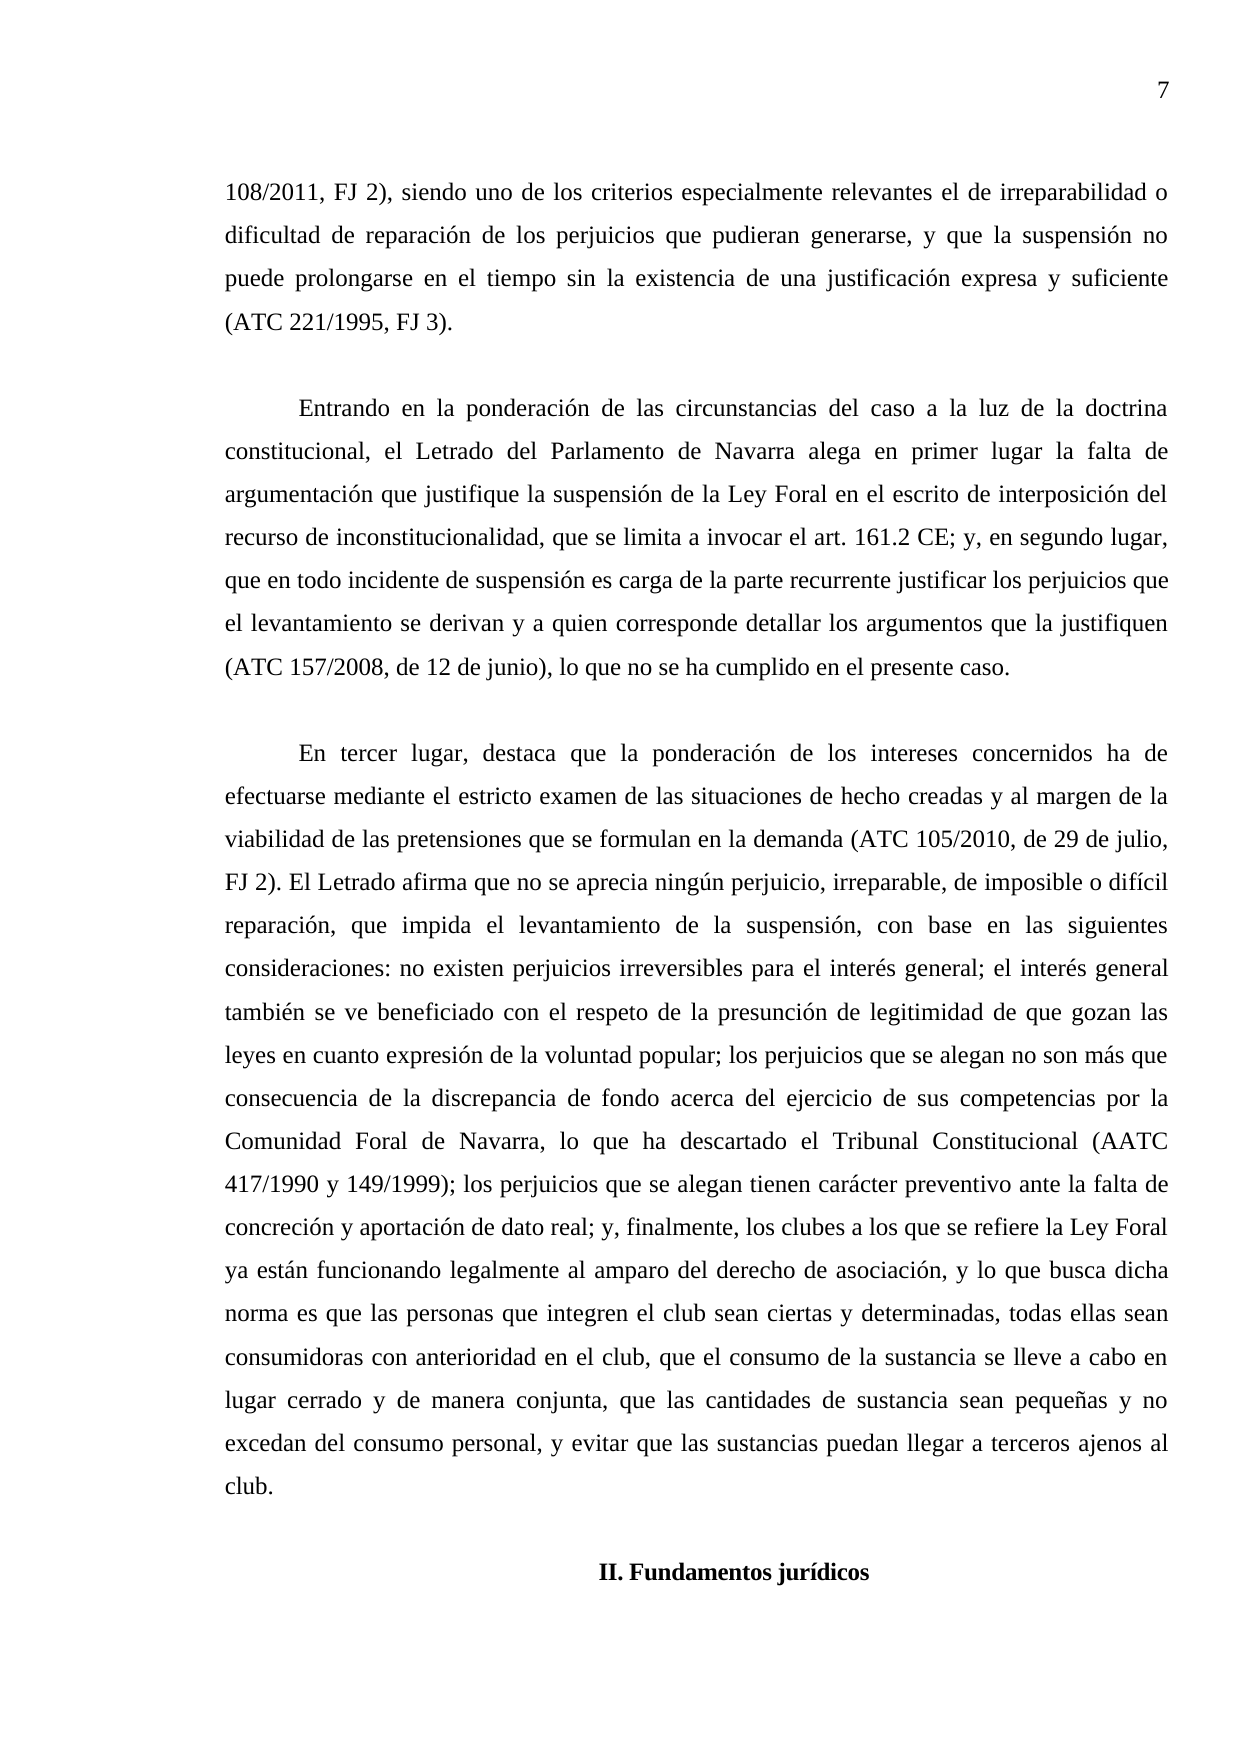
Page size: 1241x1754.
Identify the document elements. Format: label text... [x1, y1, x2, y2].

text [224, 177, 1169, 335]
subtitle II. Fundamentos jurídicos [224, 1557, 1169, 1586]
text En tercer lugar, destaca que la ponderación de los intereses concernidos ha de efectuarse mediante el estricto examen de las situaciones de hecho creadas y al margen de la viabilidad de las pretensiones que se formulan en la demanda (ATC 105/2010, de 29 de julio, FJ 2). El Letrado afirma que no se aprecia ningún perjuicio, irreparable, de imposible o difícil reparación, que impida el levantamiento de la suspensión, con base en las siguientes consideraciones: no existen perjuicios irreversibles para el interés general; el interés general también se ve beneficiado con el respeto de la presunción de legitimidad de que gozan las leyes en cuanto expresión de la voluntad popular; los perjuicios que se alegan no son más que consecuencia de la discrepancia de fondo acerca del ejercicio de sus competencias por la Comunidad Foral de Navarra, lo que ha descartado el Tribunal Constitucional (AATC 417/1990 y 149/1999); los perjuicios que se alegan tienen carácter preventivo ante la falta de concreción y aportación de dato real; y, finalmente, los clubes a los que se refiere la Ley Foral ya están funcionando legalmente al amparo del derecho de asociación, y lo que busca dicha norma es que las personas que integren el club sean ciertas y determinadas, todas ellas sean consumidoras con anterioridad en el club, que el consumo de la sustancia se lleve a cabo en lugar cerrado y de manera conjunta, que las cantidades de sustancia sean pequeñas y no excedan del consumo personal, y evitar que las sustancias puedan llegar a terceros ajenos al club. [224, 738, 1169, 1500]
text Entrando en la ponderación de las circunstancias del caso a la luz de la doctrina constitucional, el Letrado del Parlamento de Navarra alega en primer lugar la falta de argumentación que justifique la suspensión de la Ley Foral en el escrito de interposición del recurso de inconstitucionalidad, que se limita a invocar el art. 161.2 CE; y, en segundo lugar, que en todo incidente de suspensión es carga de la parte recurrente justificar los perjuicios que el levantamiento se derivan y a quien corresponde detallar los argumentos que la justifiquen (ATC 157/2008, de 12 de junio), lo que no se ha cumplido en el presente caso. [224, 393, 1169, 680]
